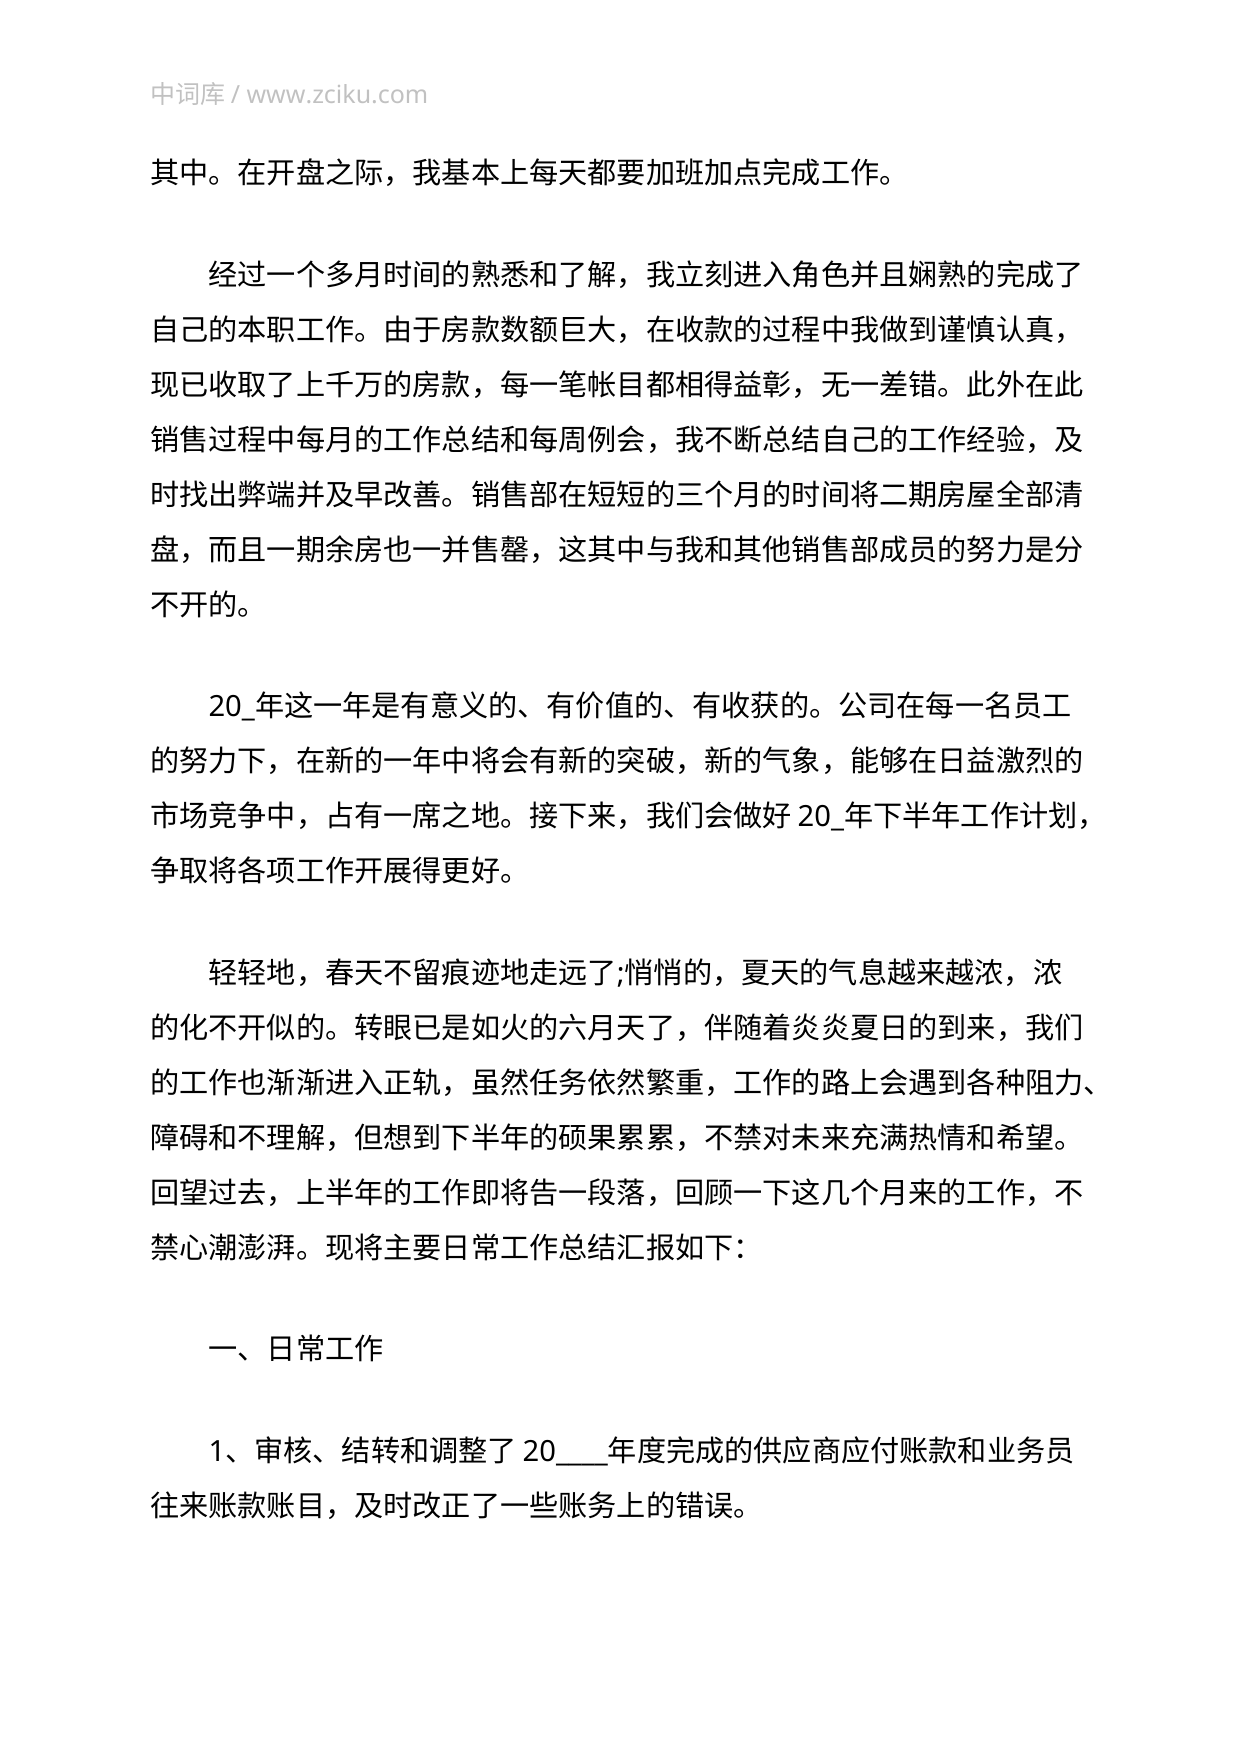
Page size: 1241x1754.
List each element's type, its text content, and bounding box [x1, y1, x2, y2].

text 轻轻地，春天不留痕迹地走远了;悄悄的，夏天的气息越来越浓，浓的化不开似的。转眼已是如火的六月天了，伴随着炎炎夏日的到来，我们的工作也渐渐进入正轨，虽然任务依然繁重，工作的路上会遇到各种阻力、障碍和不理解，但想到下半年的硕果累累，不禁对未来充满热情和希望。回望过去，上半年的工作即将告一段落，回顾一下这几个月来的工作，不禁心潮澎湃。现将主要日常工作总结汇报如下： [150, 949, 1090, 1266]
text 1、审核、结转和调整了20____年度完成的供应商应付账款和业务员往来账款账目，及时改正了一些账务上的错误。 [150, 1428, 1090, 1525]
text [150, 150, 1090, 192]
text 一、日常工作 [150, 1326, 1090, 1368]
text 20_年这一年是有意义的、有价值的、有收获的。公司在每一名员工的努力下，在新的一年中将会有新的突破，新的气象，能够在日益激烈的市场竞争中，占有一席之地。接下来，我们会做好20_年下半年工作计划，争取将各项工作开展得更好。 [150, 683, 1090, 890]
text 经过一个多月时间的熟悉和了解，我立刻进入角色并且娴熟的完成了自己的本职工作。由于房款数额巨大，在收款的过程中我做到谨慎认真，现已收取了上千万的房款，每一笔帐目都相得益彰，无一差错。此外在此销售过程中每月的工作总结和每周例会，我不断总结自己的工作经验，及时找出弊端并及早改善。销售部在短短的三个月的时间将二期房屋全部清盘，而且一期余房也一并售罄，这其中与我和其他销售部成员的努力是分不开的。 [150, 252, 1090, 623]
